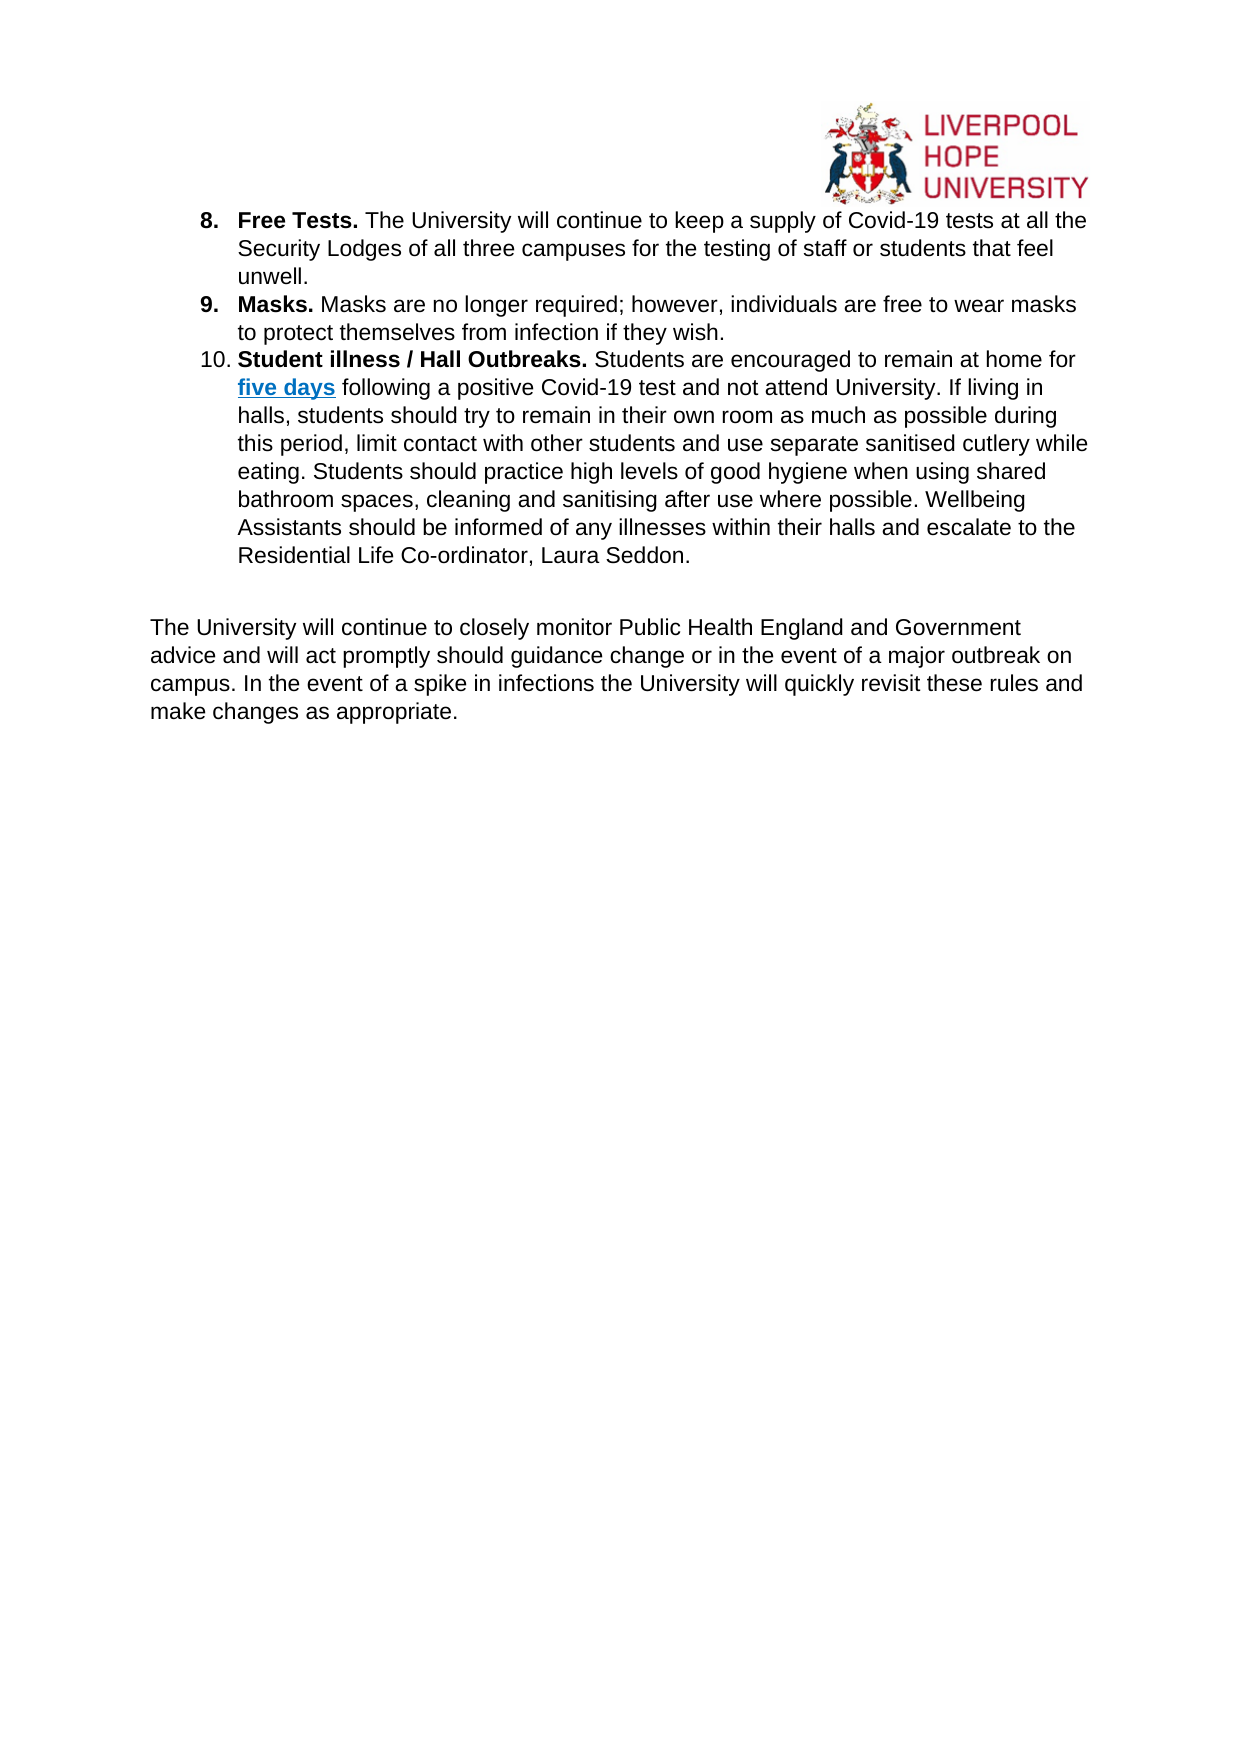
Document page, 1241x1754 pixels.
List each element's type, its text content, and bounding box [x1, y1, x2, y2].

picture [821, 101, 1091, 207]
list Masks. Masks are no longer required; however, individuals are free to wear masks to protect themselves from infection if they wish. [200, 291, 1090, 345]
text The University will continue to closely monitor Public Health England and Government advice and will act promptly should guidance change or in the event of a major outbreak on campus. In the event of a spike in infections the University will quickly revisit these rules and make changes as appropriate. [150, 614, 1090, 724]
list Free Tests. The University will continue to keep a supply of Covid-19 tests at all the Security Lodges of all three campuses for the testing of staff or students that feel unwell. [200, 207, 1090, 289]
list Student illness / Hall Outbreaks. Students are encouraged to remain at home for five days following a positive Covid-19 test and not attend University. If living in halls, students should try to remain in their own room as much as possible during this period, limit contact with other students and use separate sanitised cutlery while eating. Students should practice high levels of good hygiene when using shared bathroom spaces, cleaning and sanitising after use where possible. Wellbeing Assistants should be informed of any illnesses within their halls and escalate to the Residential Life Co-ordinator, Laura Seddon. [200, 346, 1090, 568]
